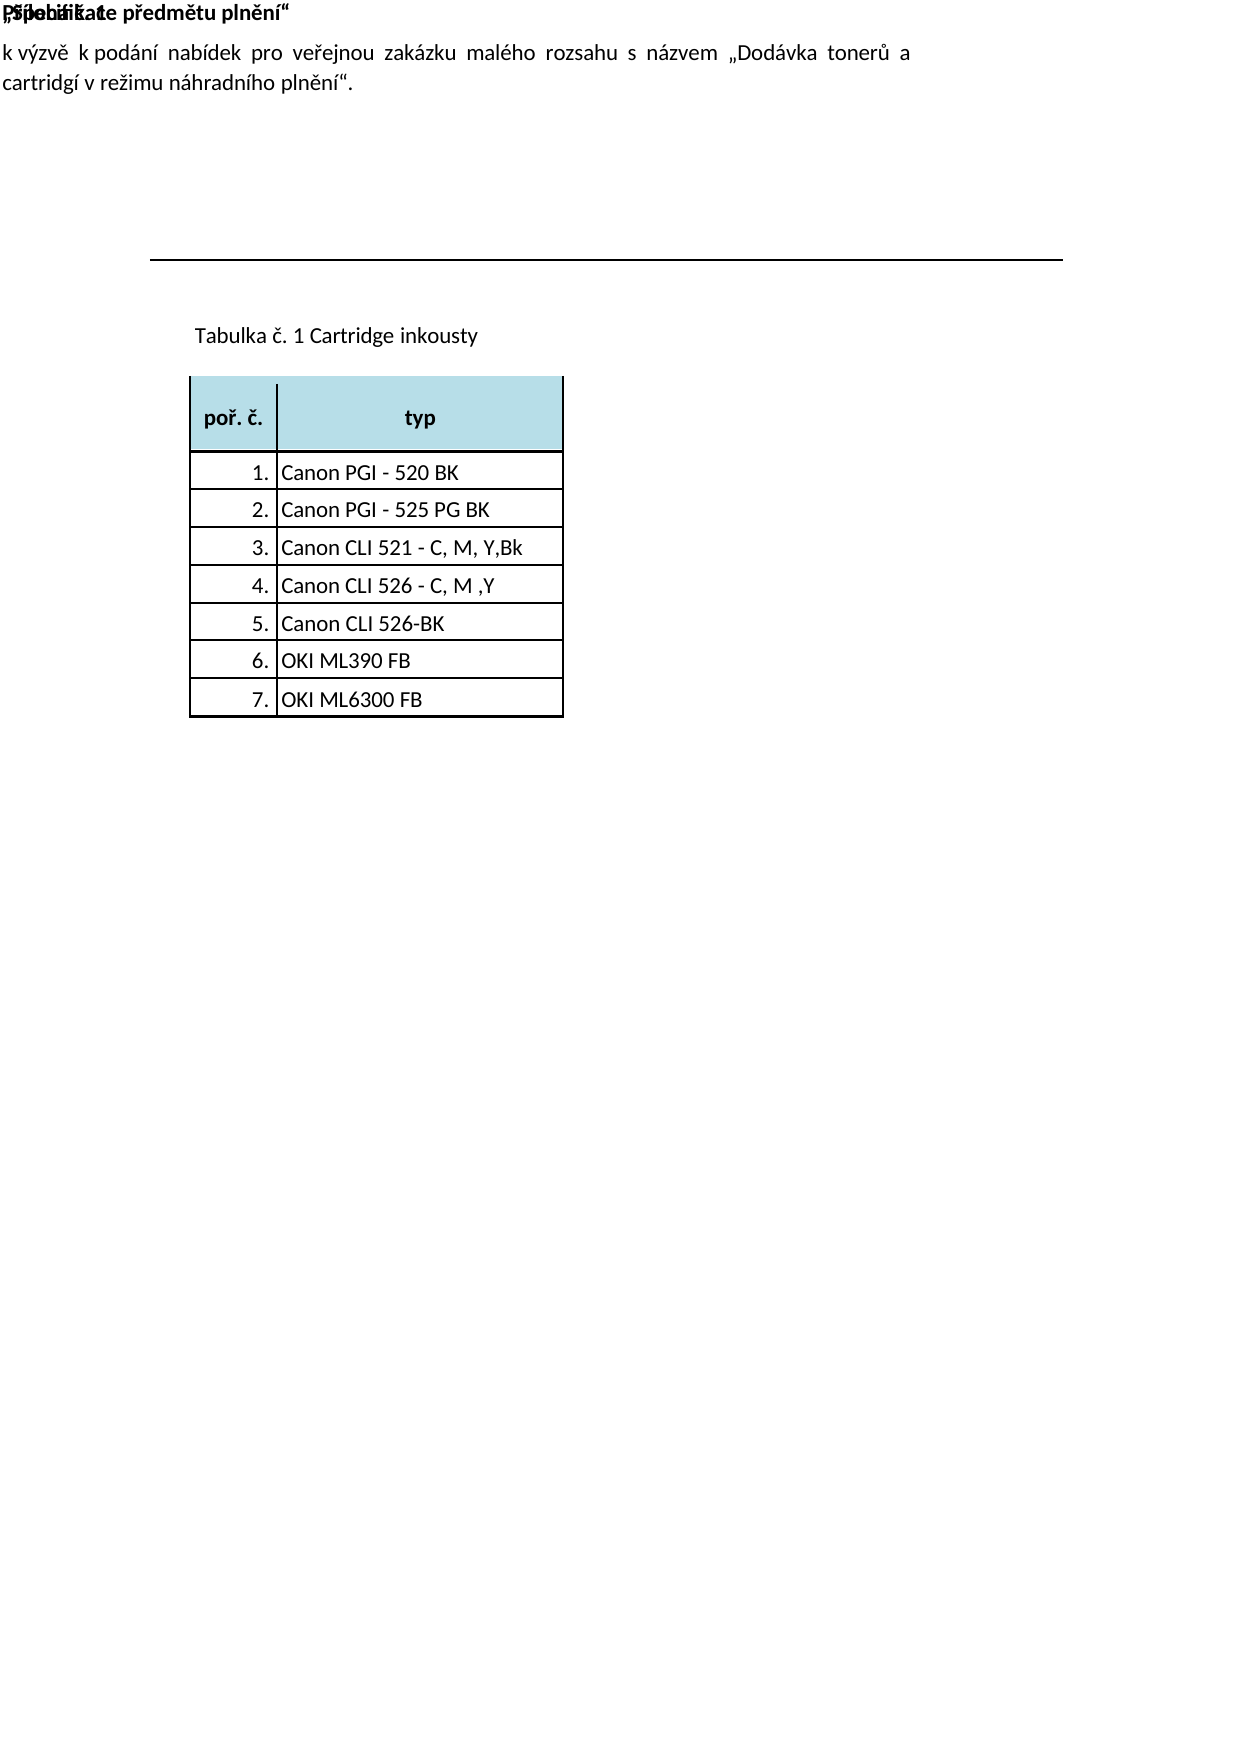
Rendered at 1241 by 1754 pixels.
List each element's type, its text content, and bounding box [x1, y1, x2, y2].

table_cell OKI ML390 FB [278, 641, 562, 677]
table_cell Canon CLI 526 - C, M ,Y [278, 566, 562, 602]
table_cell 4. [191, 566, 276, 602]
table_cell 3. [191, 528, 276, 563]
table_cell Canon CLI 521 - C, M, Y,Bk [278, 528, 562, 563]
table_header poř. č. [191, 384, 276, 449]
table_cell Canon CLI 526-BK [278, 604, 562, 639]
table_cell 2. [191, 490, 276, 526]
table_cell OKI ML6300 FB [278, 679, 562, 715]
text Tabulka č. 1 Cartridge inkousty [194, 321, 1092, 349]
table_cell 5. [191, 604, 276, 639]
table_cell Canon PGI - 520 BK [278, 453, 562, 488]
table_cell 6. [191, 641, 276, 677]
table_header typ [278, 384, 562, 449]
table_cell Canon PGI - 525 PG BK [278, 490, 562, 526]
table_cell 1. [191, 453, 276, 488]
table_cell 7. [191, 679, 276, 715]
